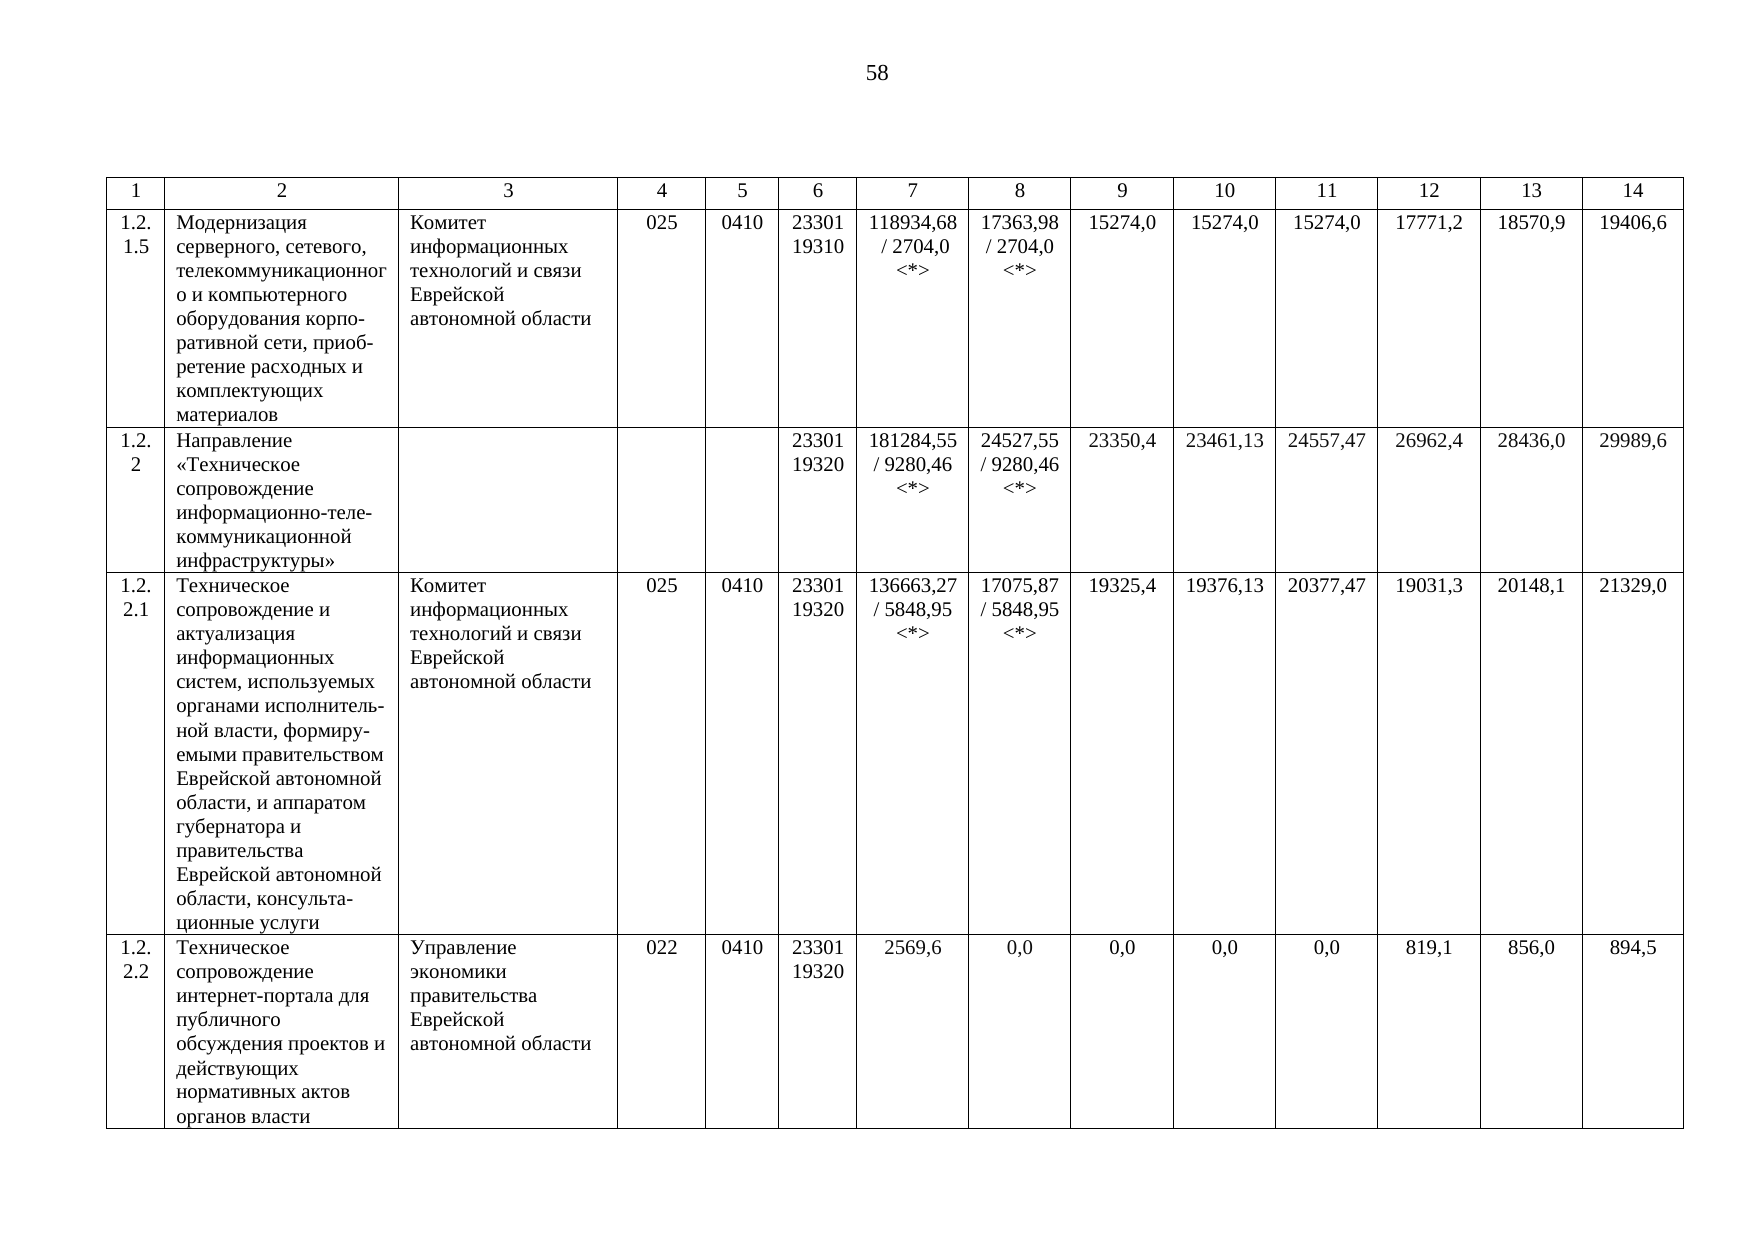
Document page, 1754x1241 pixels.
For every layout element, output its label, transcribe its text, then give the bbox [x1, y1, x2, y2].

table_cell 0,0 [1071, 935, 1173, 1128]
table_header 4 [618, 178, 705, 209]
table_cell 025 [618, 210, 705, 427]
table_cell 025 [618, 573, 705, 934]
table_cell 2330119320 [779, 935, 856, 1128]
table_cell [399, 935, 617, 1128]
table_cell 26962,4 [1378, 428, 1480, 572]
table_cell 894,5 [1583, 935, 1683, 1128]
table_cell 2330119320 [779, 428, 856, 572]
table_header 2 [165, 178, 398, 209]
table_cell Направление «Техническое сопровождение информационно-теле-коммуникационной инфраструктуры» [165, 428, 398, 572]
table_cell 0410 [706, 210, 778, 427]
table_cell 15274,0 [1174, 210, 1275, 427]
table_cell Техническое сопровождение и актуализация информационных систем, используемых органами исполнитель-ной власти, формиру-емыми правительством Еврейской автономной области, и аппаратом губернатора и правительства Еврейской автономной области, консульта-ционные услуги [165, 573, 398, 934]
table_cell 136663,27 / 5848,95 <*> [857, 573, 968, 934]
table_cell 2330119310 [779, 210, 856, 427]
table_cell 20377,47 [1276, 573, 1377, 934]
table_cell 17771,2 [1378, 210, 1480, 427]
table_cell 24527,55 / 9280,46 <*> [969, 428, 1070, 572]
table_cell 15274,0 [1276, 210, 1377, 427]
table_header 7 [857, 178, 968, 209]
table_cell 18570,9 [1481, 210, 1582, 427]
table_cell 21329,0 [1583, 573, 1683, 934]
table_cell 2330119320 [779, 573, 856, 934]
table_cell 0,0 [1174, 935, 1275, 1128]
table_cell 022 [618, 935, 705, 1128]
table_cell 19031,3 [1378, 573, 1480, 934]
table_cell 1.2.2 [107, 428, 164, 572]
table_cell 2569,6 [857, 935, 968, 1128]
table_header 1 [107, 178, 164, 209]
table_cell 118934,68 / 2704,0 <*> [857, 210, 968, 427]
table_cell 1.2.2.2 [107, 935, 164, 1128]
table_cell 1.2.1.5 [107, 210, 164, 427]
table_cell 29989,6 [1583, 428, 1683, 572]
table_header 3 [399, 178, 617, 209]
table_header 10 [1174, 178, 1275, 209]
table_header 8 [969, 178, 1070, 209]
table_cell 15274,0 [1071, 210, 1173, 427]
table_cell 17075,87 / 5848,95 <*> [969, 573, 1070, 934]
table_cell 20148,1 [1481, 573, 1582, 934]
table_cell [618, 428, 705, 572]
table_cell [399, 428, 617, 572]
table_cell 17363,98 / 2704,0 <*> [969, 210, 1070, 427]
table_header 9 [1071, 178, 1173, 209]
table_cell Комитет информационных технологий и связи Еврейской автономной области [399, 210, 617, 427]
table_cell 1.2.2.1 [107, 573, 164, 934]
table_cell 19376,13 [1174, 573, 1275, 934]
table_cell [165, 935, 398, 1128]
table_cell 181284,55 / 9280,46 <*> [857, 428, 968, 572]
table_cell 28436,0 [1481, 428, 1582, 572]
table_cell 0,0 [969, 935, 1070, 1128]
table_header 12 [1378, 178, 1480, 209]
table_cell Комитет информационных технологий и связи Еврейской автономной области [399, 573, 617, 934]
table_header 13 [1481, 178, 1582, 209]
table_cell 23350,4 [1071, 428, 1173, 572]
table_header 6 [779, 178, 856, 209]
table_cell 0410 [706, 935, 778, 1128]
table_cell 0410 [706, 573, 778, 934]
table_header 14 [1583, 178, 1683, 209]
table_cell 23461,13 [1174, 428, 1275, 572]
table_header 5 [706, 178, 778, 209]
table_cell 819,1 [1378, 935, 1480, 1128]
table_cell [706, 428, 778, 572]
table_cell 19406,6 [1583, 210, 1683, 427]
table_cell 24557,47 [1276, 428, 1377, 572]
table_cell Модернизация серверного, сетевого, телекоммуникационного и компьютерного оборудования корпо-ративной сети, приоб-ретение расходных и комплектующих материалов [165, 210, 398, 427]
table_cell 19325,4 [1071, 573, 1173, 934]
table_header 11 [1276, 178, 1377, 209]
table_cell 856,0 [1481, 935, 1582, 1128]
table_cell 0,0 [1276, 935, 1377, 1128]
